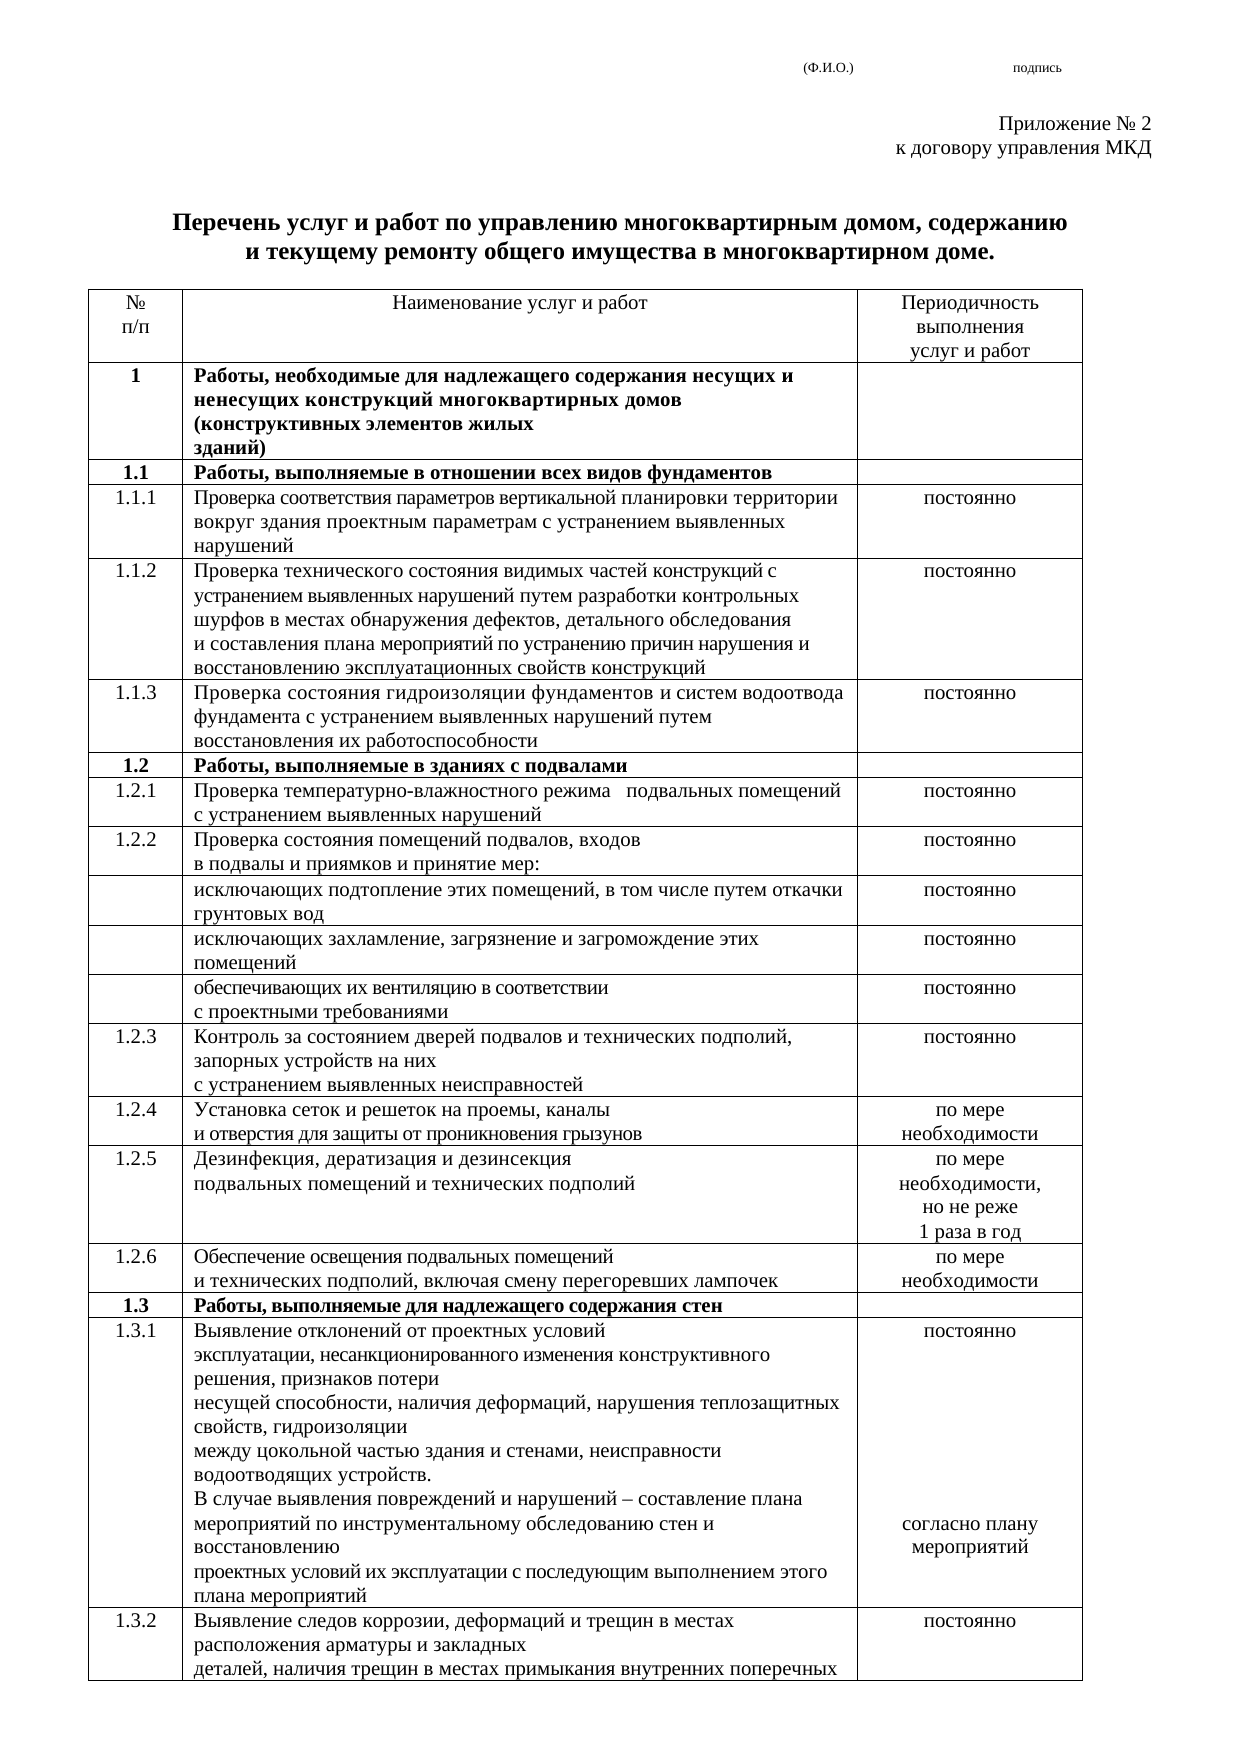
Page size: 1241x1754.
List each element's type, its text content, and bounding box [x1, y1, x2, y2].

table_cell 1.1.2 [89, 559, 182, 679]
table_cell 1.1.3 [89, 680, 182, 752]
table_cell 1.2.1 [89, 778, 182, 826]
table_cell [858, 1608, 1082, 1680]
table_header Наименование услуг и работ [183, 290, 857, 362]
table_cell исключающих подтопление этих помещений, в том числе путем откачки грунтовых вод [183, 876, 857, 924]
table_cell [858, 363, 1082, 459]
table_cell постоянно согласно плану мероприятий [858, 1318, 1082, 1607]
table_cell [89, 876, 182, 924]
table_cell 1.2.5 [89, 1146, 182, 1243]
table_cell 1.2.4 [89, 1097, 182, 1145]
table_cell 1 [89, 363, 182, 459]
table_cell по мере необходимости [858, 1244, 1082, 1292]
table_cell Проверка температурно-влажностного режима подвальных помещений с устранением выявленных нарушений [183, 778, 857, 826]
table_cell Установка сеток и решеток на проемы, каналы и отверстия для защиты от проникновения грызунов [183, 1097, 857, 1145]
table_cell Работы, необходимые для надлежащего содержания несущих и ненесущих конструкций многоквартирных домов (конструктивных элементов жилых зданий) [183, 363, 857, 459]
table_cell постоянно [858, 926, 1082, 974]
table_cell по мере необходимости [858, 1097, 1082, 1145]
text Перечень услуг и работ по управлению многоквартирным домом, содержанию [89, 207, 1152, 236]
table_cell 1.3.2 [89, 1608, 182, 1680]
table_cell 1.3.1 [89, 1318, 182, 1607]
table_cell обеспечивающих их вентиляцию в соответствии с проектными требованиями [183, 975, 857, 1023]
table_cell Проверка технического состояния видимых частей конструкций с устранением выявленных нарушений путем разработки контрольных шурфов в местах обнаружения дефектов, детального обследования и составления плана мероприятий по устранению причин нарушения и восстановлению эксплуатационных свойств конструкций [183, 559, 857, 679]
table_cell Проверка соответствия параметров вертикальной планировки территории вокруг здания проектным параметрам с устранением выявленных нарушений [183, 485, 857, 557]
table_cell постоянно [858, 485, 1082, 557]
table_cell [89, 975, 182, 1023]
table_cell 1.3 [89, 1293, 182, 1317]
table_cell 1.1.1 [89, 485, 182, 557]
table_cell 1.2.2 [89, 827, 182, 875]
table_cell [858, 753, 1082, 777]
text (Ф.И.О.) подпись [89, 59, 1152, 87]
table_cell постоянно [858, 975, 1082, 1023]
table_cell [89, 926, 182, 974]
table_cell Работы, выполняемые в зданиях с подвалами [183, 753, 857, 777]
table_header Периодичность выполнения услуг и работ [858, 290, 1082, 362]
table_cell Выявление отклонений от проектных условий эксплуатации, несанкционированного изменения конструктивного решения, признаков потери несущей способности, наличия деформаций, нарушения теплозащитных свойств, гидроизоляции между цокольной частью здания и стенами, неисправности водоотводящих устройств. В случае выявления повреждений и нарушений – составление плана мероприятий по инструментальному обследованию стен и восстановлению проектных условий их эксплуатации с последующим выполнением этого плана мероприятий [183, 1318, 857, 1607]
table_cell 1.2 [89, 753, 182, 777]
table_cell Дезинфекция, дератизация и дезинсекция подвальных помещений и технических подполий [183, 1146, 857, 1243]
table_cell [858, 460, 1082, 484]
table_cell Контроль за состоянием дверей подвалов и технических подполий, запорных устройств на них с устранением выявленных неисправностей [183, 1024, 857, 1096]
table_cell 1.2.3 [89, 1024, 182, 1096]
table_cell Проверка состояния помещений подвалов, входов в подвалы и приямков и принятие мер: [183, 827, 857, 875]
table_cell постоянно [858, 778, 1082, 826]
text и текущему ремонту общего имущества в многоквартирном доме. [89, 236, 1152, 264]
table_cell Обеспечение освещения подвальных помещений и технических подполий, включая смену перегоревших лампочек [183, 1244, 857, 1292]
table_cell Работы, выполняемые для надлежащего содержания стен [183, 1293, 857, 1317]
table_cell 1.1 [89, 460, 182, 484]
table_cell постоянно [858, 680, 1082, 752]
table_cell 1.2.6 [89, 1244, 182, 1292]
table_cell по мере необходимости, но не реже 1 раза в год [858, 1146, 1082, 1243]
table_cell постоянно [858, 876, 1082, 924]
table_cell Работы, выполняемые в отношении всех видов фундаментов [183, 460, 857, 484]
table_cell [183, 1608, 857, 1680]
table_cell постоянно [858, 1024, 1082, 1096]
text к договору управления МКД [89, 135, 1152, 159]
table_cell [858, 1293, 1082, 1317]
table_cell постоянно [858, 827, 1082, 875]
table_cell постоянно [858, 559, 1082, 679]
table_header № п/п [89, 290, 182, 362]
table_cell Проверка состояния гидроизоляции фундаментов и систем водоотвода фундамента с устранением выявленных нарушений путем восстановления их работоспособности [183, 680, 857, 752]
table_cell исключающих захламление, загрязнение и загромождение этих помещений [183, 926, 857, 974]
text Приложение № 2 [89, 111, 1152, 135]
